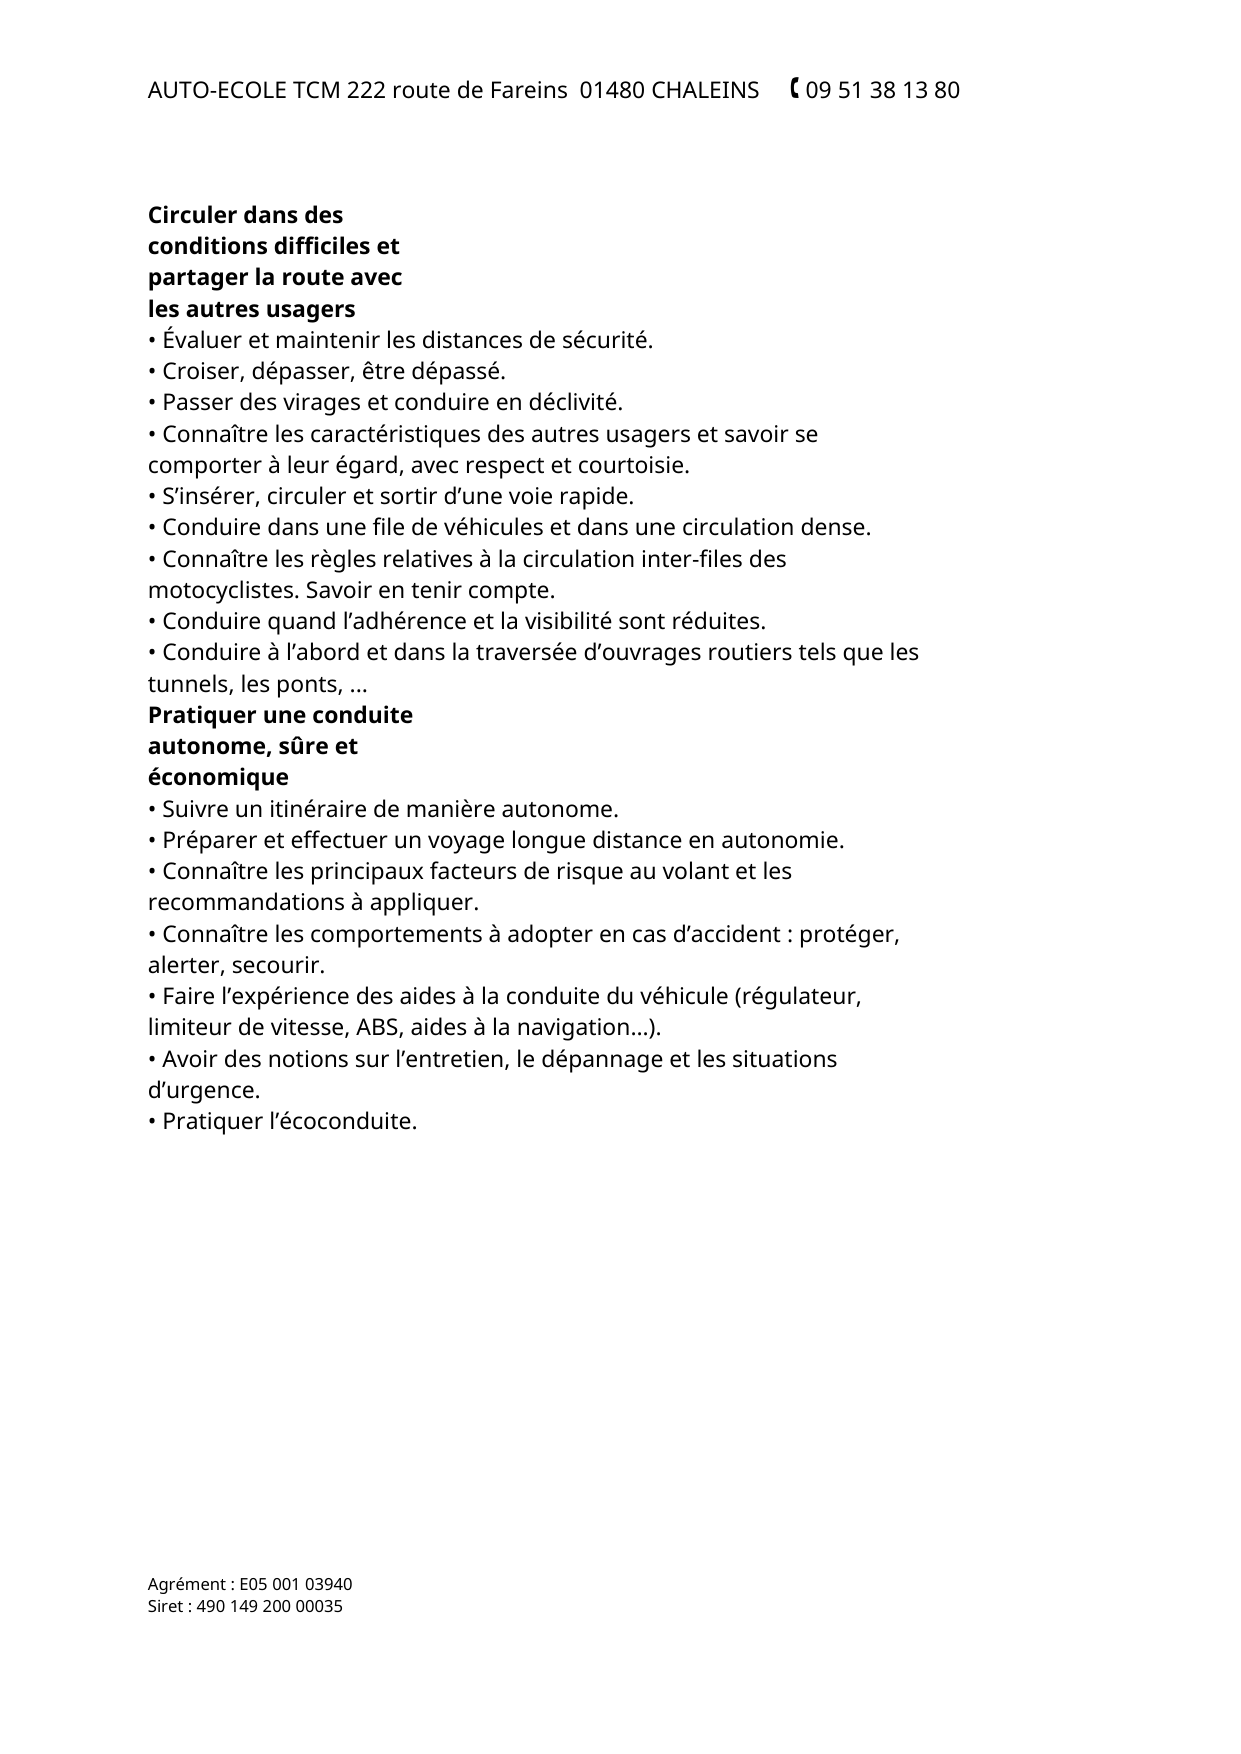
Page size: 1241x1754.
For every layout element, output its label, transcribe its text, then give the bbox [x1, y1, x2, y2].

text • Préparer et effectuer un voyage longue distance en autonomie. [148, 824, 1152, 855]
text • Passer des virages et conduire en déclivité. [148, 386, 1152, 417]
text • Faire l’expérience des aides à la conduite du véhicule (régulateur, [148, 980, 1152, 1011]
text • Évaluer et maintenir les distances de sécurité. [148, 324, 1152, 355]
text • S’insérer, circuler et sortir d’une voie rapide. [148, 480, 1152, 511]
text • Connaître les caractéristiques des autres usagers et savoir se [148, 417, 1152, 449]
text partager la route avec [148, 261, 1152, 292]
text comporter à leur égard, avec respect et courtoisie. [148, 449, 1152, 480]
text • Avoir des notions sur l’entretien, le dépannage et les situations [148, 1042, 1152, 1074]
text économique [148, 761, 1152, 792]
text • Conduire quand l’adhérence et la visibilité sont réduites. [148, 605, 1152, 636]
text • Suivre un itinéraire de manière autonome. [148, 792, 1152, 824]
text • Conduire à l’abord et dans la traversée d’ouvrages routiers tels que les [148, 636, 1152, 667]
text motocyclistes. Savoir en tenir compte. [148, 574, 1152, 605]
text les autres usagers [148, 292, 1152, 324]
text • Connaître les comportements à adopter en cas d’accident : protéger, [148, 917, 1152, 949]
text tunnels, les ponts, ... [148, 667, 1152, 699]
text • Pratiquer l’écoconduite. [148, 1105, 1152, 1136]
text Pratiquer une conduite [148, 699, 1152, 730]
text Circuler dans des [148, 199, 1152, 230]
text limiteur de vitesse, ABS, aides à la navigation…). [148, 1011, 1152, 1042]
text • Connaître les principaux facteurs de risque au volant et les [148, 855, 1152, 886]
text autonome, sûre et [148, 730, 1152, 761]
text • Conduire dans une file de véhicules et dans une circulation dense. [148, 511, 1152, 542]
text conditions difficiles et [148, 230, 1152, 261]
text • Connaître les règles relatives à la circulation inter-files des [148, 542, 1152, 574]
text recommandations à appliquer. [148, 886, 1152, 917]
text • Croiser, dépasser, être dépassé. [148, 355, 1152, 386]
text alerter, secourir. [148, 949, 1152, 980]
text d’urgence. [148, 1074, 1152, 1105]
